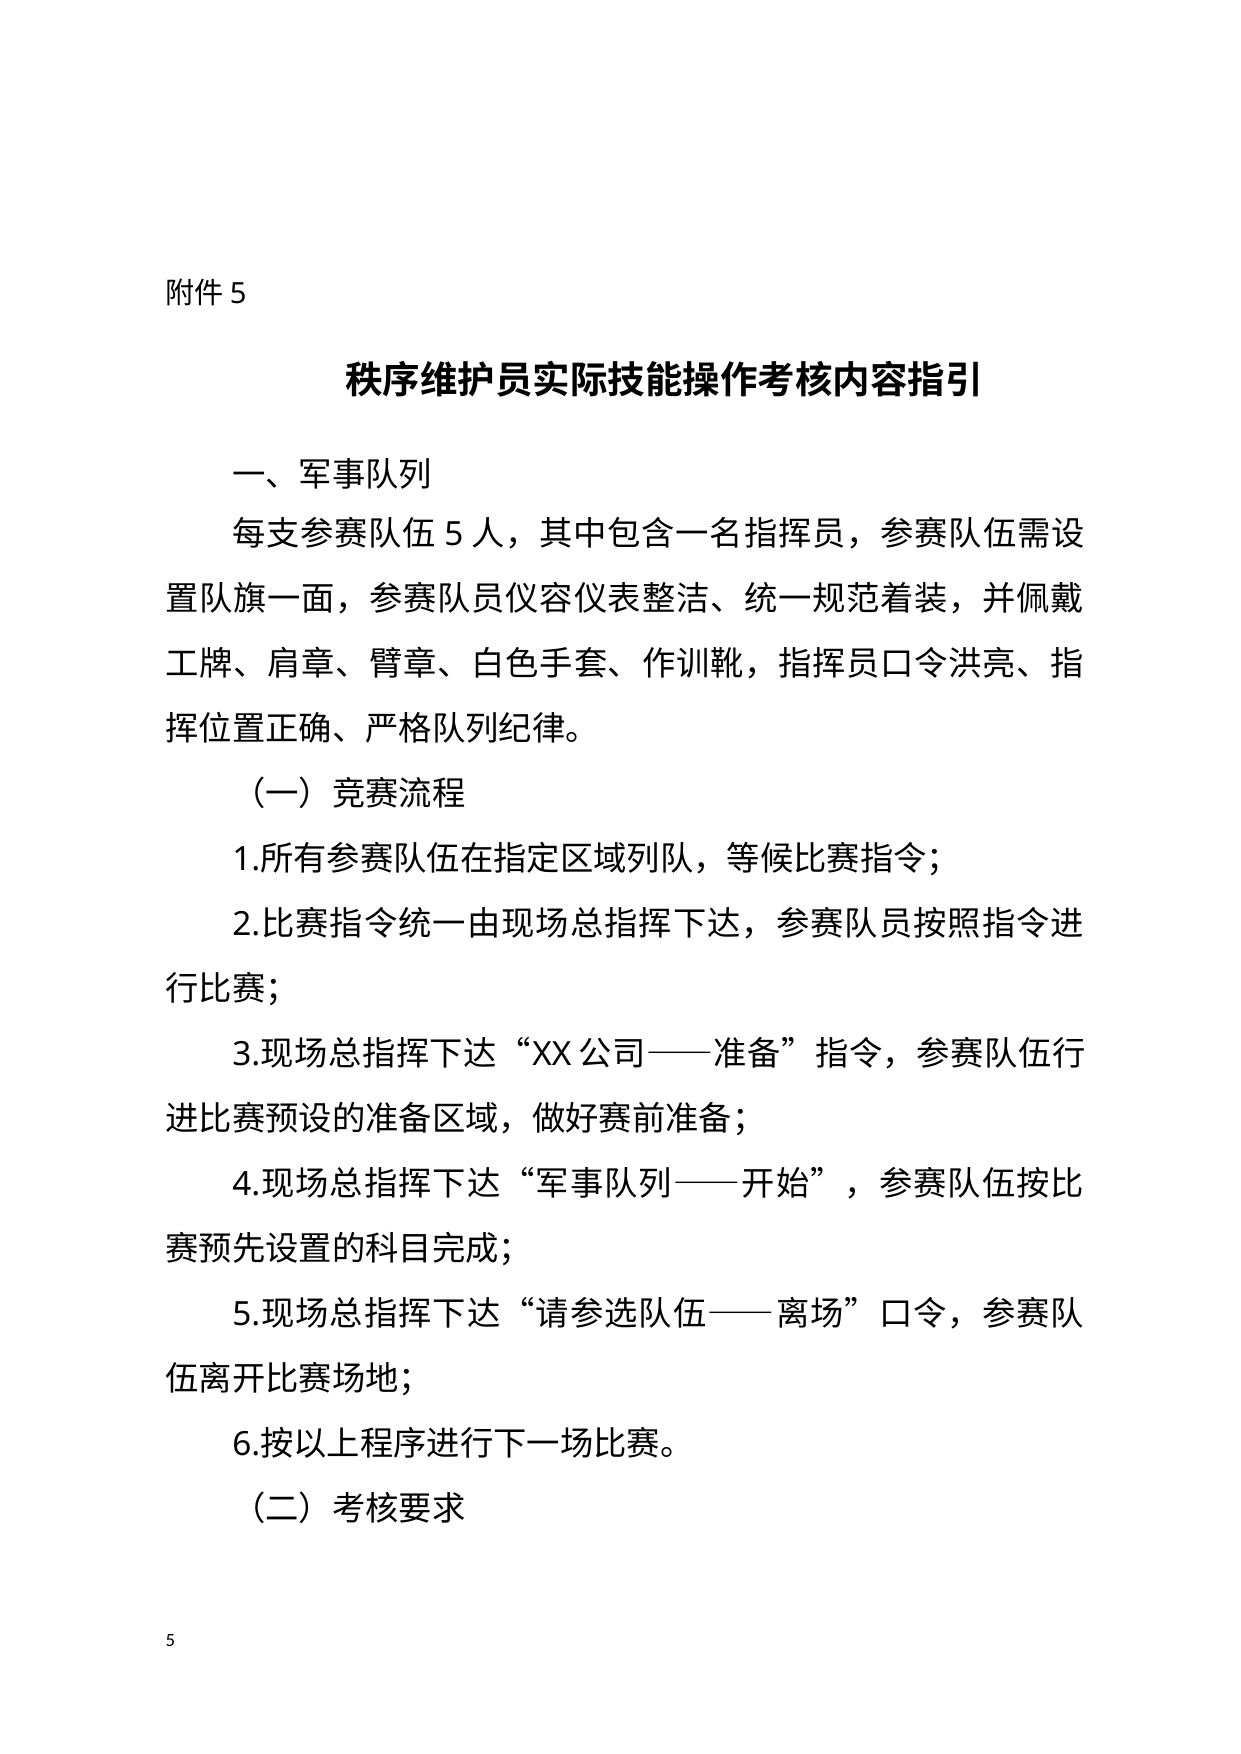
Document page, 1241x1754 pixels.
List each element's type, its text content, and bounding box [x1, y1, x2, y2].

text （二）考核要求 [165, 1474, 1087, 1539]
text 秩序维护员实际技能操作考核内容指引 [165, 344, 1087, 409]
text 6.按以上程序进行下一场比赛。 [165, 1409, 1087, 1474]
text 4.现场总指挥下达“军事队列——开始”，参赛队伍按比赛预先设置的科目完成； [165, 1149, 1087, 1279]
text 2.比赛指令统一由现场总指挥下达，参赛队员按照指令进行比赛； [165, 889, 1087, 1019]
text 5.现场总指挥下达“请参选队伍——离场”口令，参赛队伍离开比赛场地； [165, 1279, 1087, 1409]
text 3.现场总指挥下达“XX公司——准备”指令，参赛队伍行进比赛预设的准备区域，做好赛前准备； [165, 1019, 1087, 1149]
text 一、军事队列 [165, 436, 1087, 499]
text 每支参赛队伍5人，其中包含一名指挥员，参赛队伍需设置队旗一面，参赛队员仪容仪表整洁、统一规范着装，并佩戴工牌、肩章、臂章、白色手套、作训靴，指挥员口令洪亮、指挥位置正确、严格队列纪律。 [165, 499, 1087, 759]
text （一）竞赛流程 [165, 759, 1087, 824]
text 附件5 [165, 258, 1087, 323]
text 1.所有参赛队伍在指定区域列队，等候比赛指令； [165, 824, 1087, 889]
